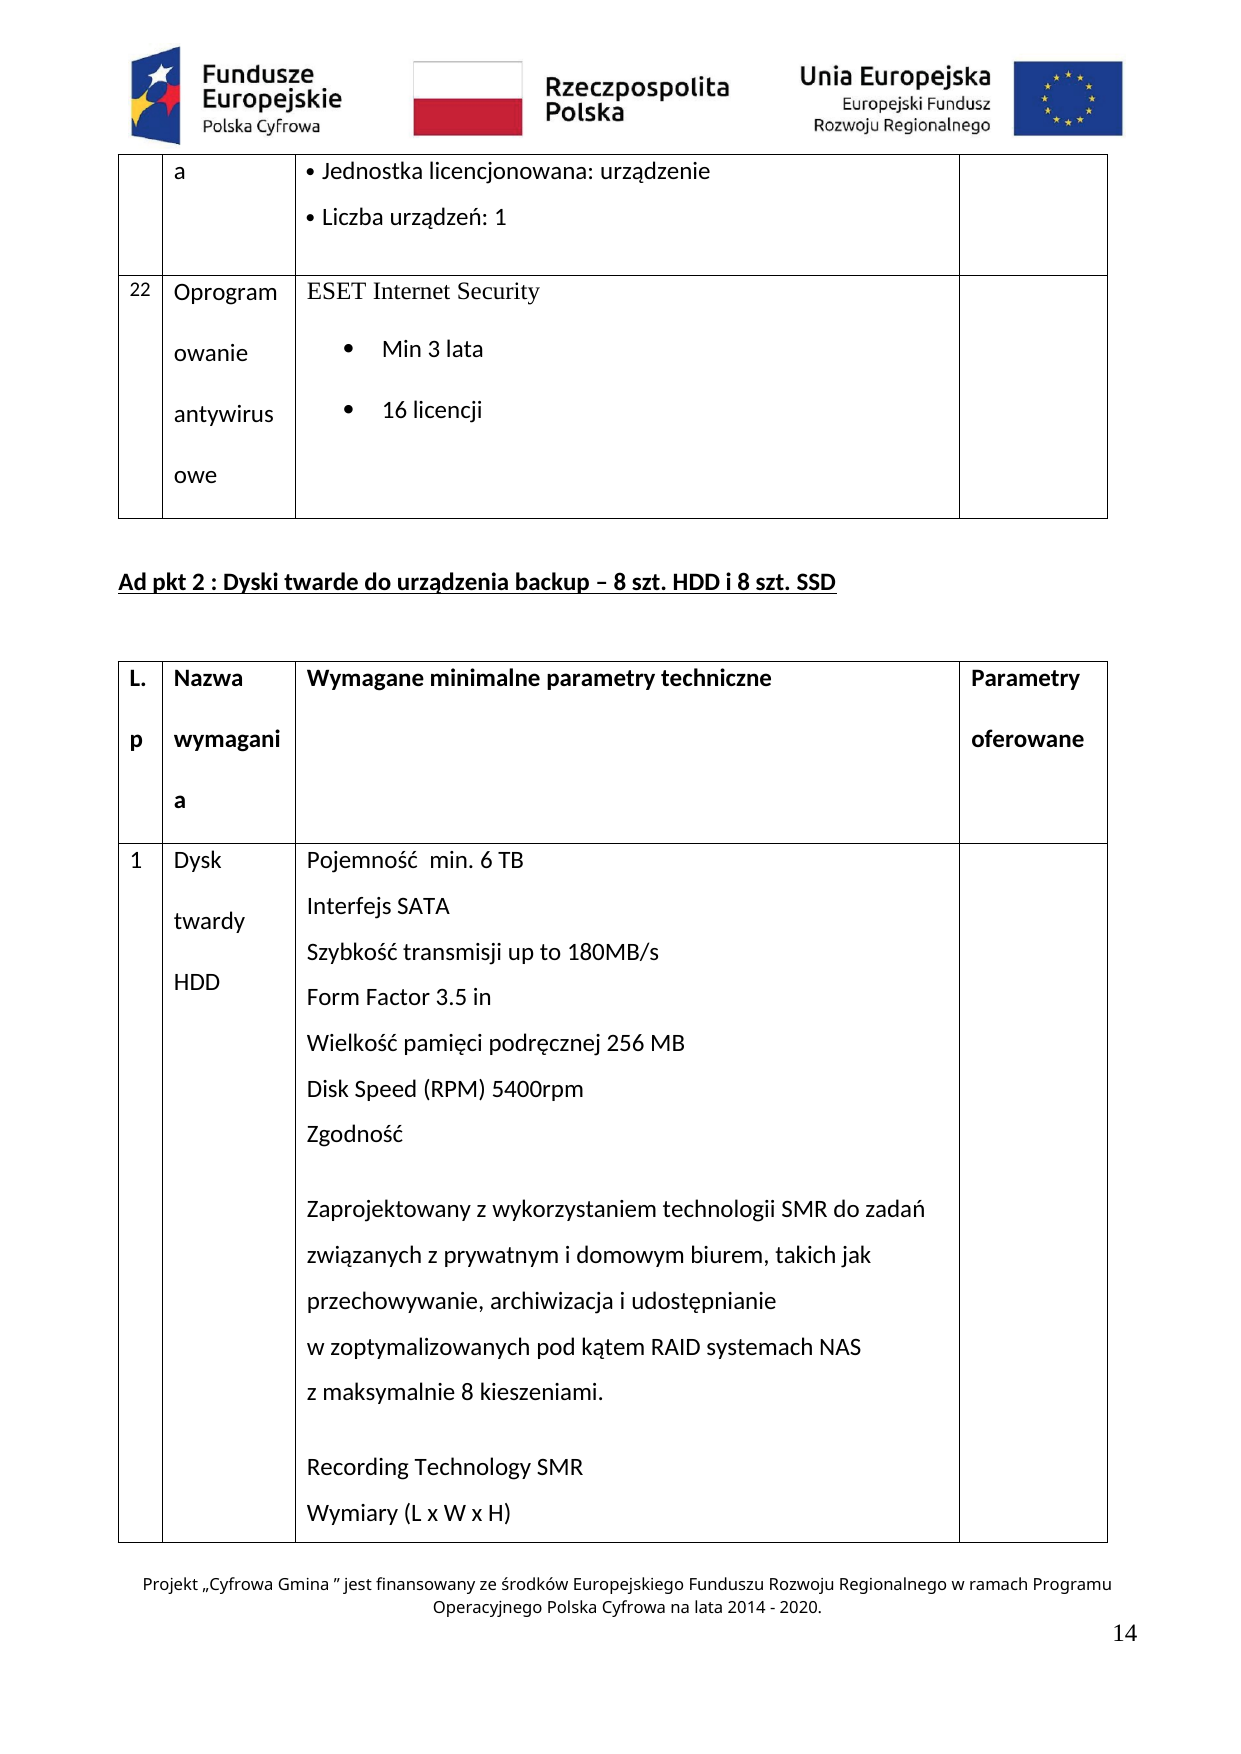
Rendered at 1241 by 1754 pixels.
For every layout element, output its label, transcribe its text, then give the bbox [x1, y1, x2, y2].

table_cell Oprogramowanie biurowe ze wsparciem producenta [163, 155, 295, 275]
table_cell 21 [119, 155, 162, 275]
picture [118, 29, 1137, 155]
table_header L.p [119, 662, 162, 843]
text Ad pkt 2 : Dyski twarde do urządzenia backup – 8 szt. HDD i 8 szt. SSD [118, 566, 1137, 597]
table_cell Oprogramowanie antywirusowe [163, 276, 295, 518]
table_cell [960, 844, 1107, 1542]
table_cell Dysk twardy HDD [163, 844, 295, 1542]
table_cell [960, 276, 1107, 518]
table_cell 22 [119, 276, 162, 518]
table_header Nazwa wymagania [163, 662, 295, 843]
table_header Wymagane minimalne parametry techniczne [296, 662, 959, 843]
table_cell ESET Internet Security Min 3 lata 16 licencji [296, 276, 959, 518]
table_cell 1 [119, 844, 162, 1542]
table_header Parametry oferowane [960, 662, 1107, 843]
table_cell [960, 155, 1107, 275]
